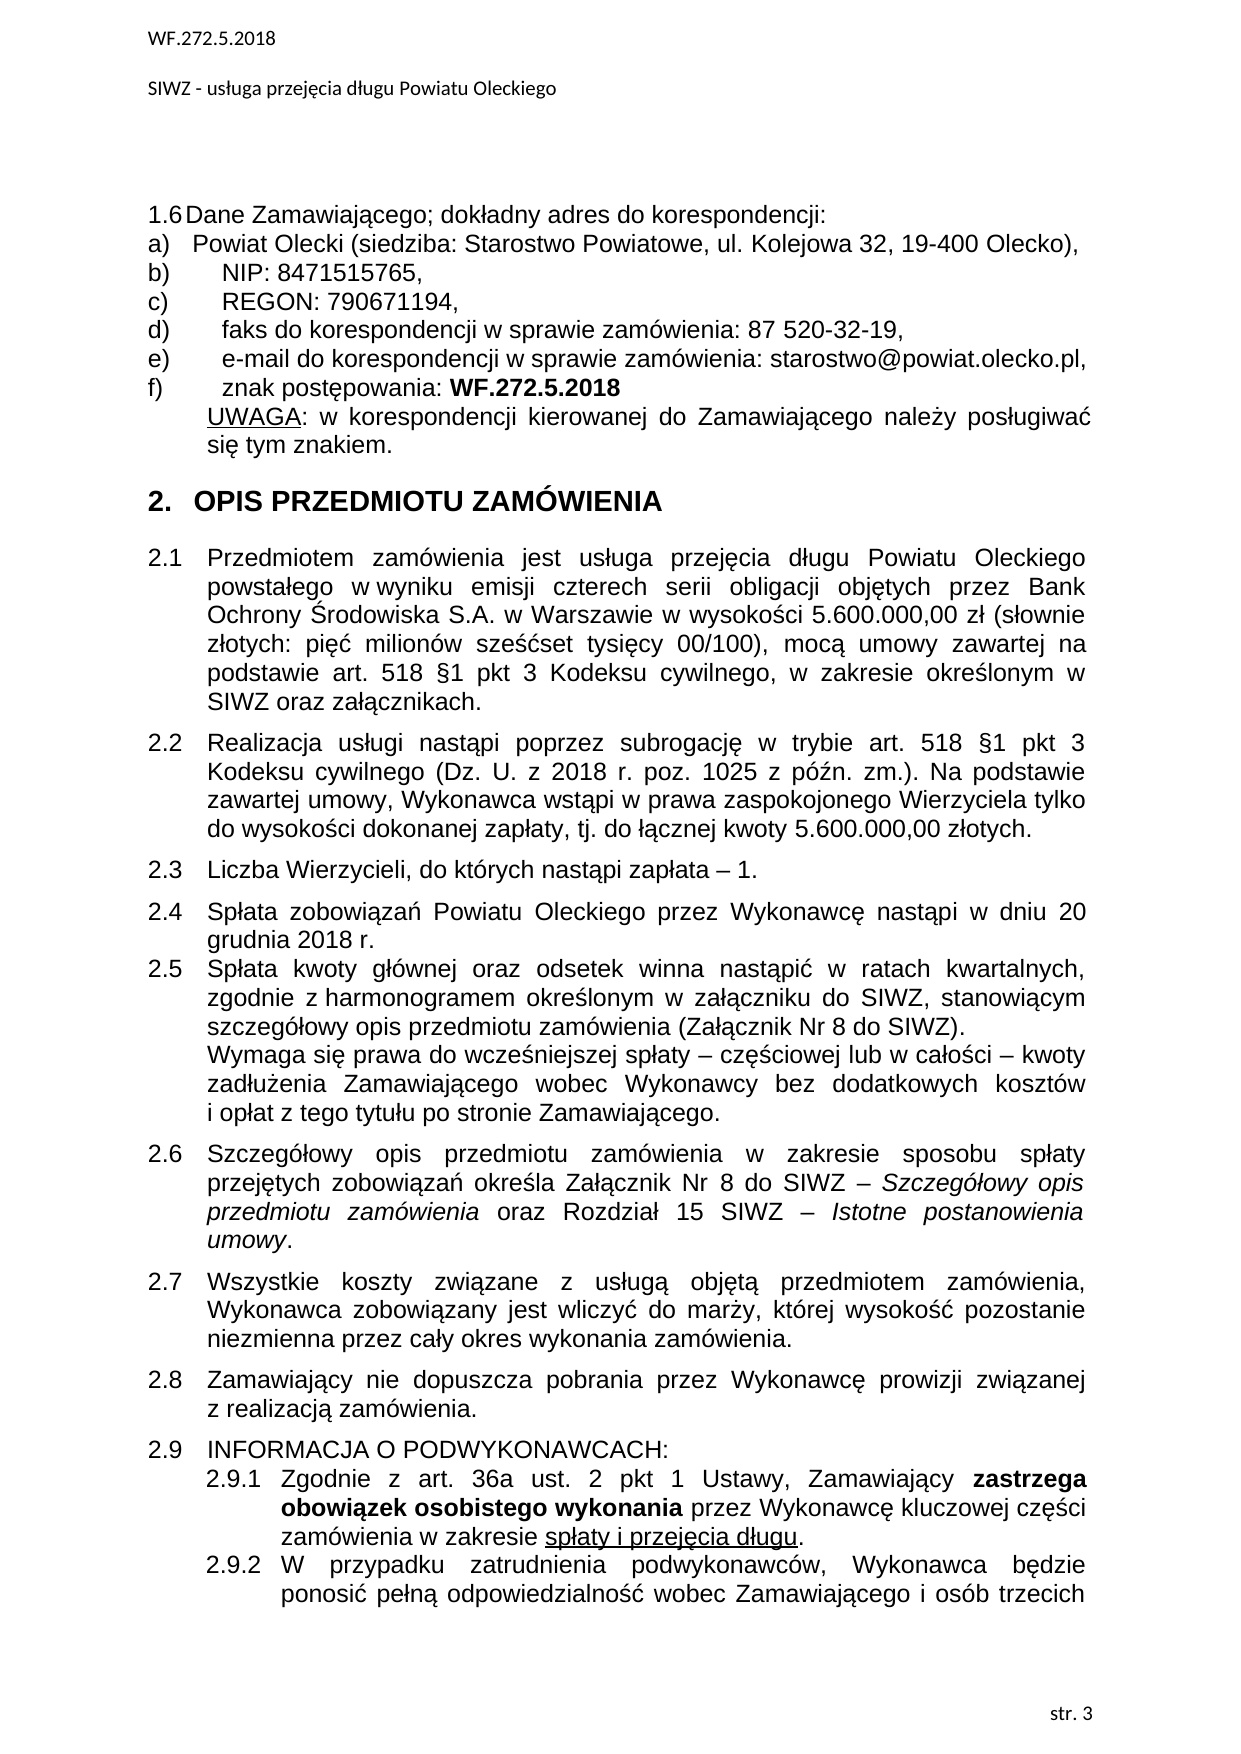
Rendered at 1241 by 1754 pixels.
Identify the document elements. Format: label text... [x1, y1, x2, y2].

list Liczba Wierzycieli, do których nastąpi zapłata – 1. [148, 855, 1087, 884]
list Zgodnie z art. 36a ust. 2 pkt 1 Ustawy, Zamawiający zastrzega obowiązek osobistego wykonania przez Wykonawcę kluczowej części zamówienia w zakresie spłaty i przejęcia długu. [206, 1464, 1087, 1550]
list REGON: 790671194, [148, 287, 1092, 315]
subtitle Dane Zamawiającego; dokładny adres do korespondencji: [148, 200, 1092, 229]
list Spłata kwoty głównej oraz odsetek winna nastąpić w ratach kwartalnych, zgodnie z harmonogramem określonym w załączniku do SIWZ, stanowiącym szczegółowy opis przedmiotu zamówienia (Załącznik Nr 8 do SIWZ). [148, 954, 1087, 1040]
subtitle Powiat Olecki (siedziba: Starostwo Powiatowe, ul. Kolejowa 32, 19-400 Olecko), [148, 229, 1092, 258]
list znak postępowania: WF.272.5.2018 [148, 373, 1092, 402]
list NIP: 8471515765, [148, 258, 1092, 287]
list Realizacja usługi nastąpi poprzez subrogację w trybie art. 518 §1 pkt 3 Kodeksu cywilnego (Dz. U. z 2018 r. poz. 1025 z późn. zm.). Na podstawie zawartej umowy, Wykonawca wstąpi w prawa zaspokojonego Wierzyciela tylko do wysokości dokonanej zapłaty, tj. do łącznej kwoty 5.600.000,00 złotych. [148, 728, 1087, 843]
text UWAGA: w korespondencji kierowanej do Zamawiającego należy posługiwać się tym znakiem. [207, 402, 1092, 459]
list Spłata zobowiązań Powiatu Oleckiego przez Wykonawcę nastąpi w dniu 20 grudnia 2018 r. [148, 896, 1087, 954]
list Wymaga się prawa do wcześniejszej spłaty – częściowej lub w całości – kwoty zadłużenia Zamawiającego wobec Wykonawcy bez dodatkowych kosztów i opłat z tego tytułu po stronie Zamawiającego. [207, 1040, 1087, 1126]
list faks do korespondencji w sprawie zamówienia: 87 520-32-19, [148, 315, 1092, 344]
list e-mail do korespondencji w sprawie zamówienia: starostwo@powiat.olecko.pl, [148, 344, 1092, 373]
list Wszystkie koszty związane z usługą objętą przedmiotem zamówienia, Wykonawca zobowiązany jest wliczyć do marży, której wysokość pozostanie niezmienna przez cały okres wykonania zamówienia. [148, 1266, 1087, 1353]
list Przedmiotem zamówienia jest usługa przejęcia długu Powiatu Oleckiego powstałego w wyniku emisji czterech serii obligacji objętych przez Bank Ochrony Środowiska S.A. w Warszawie w wysokości 5.600.000,00 zł (słownie złotych: pięć milionów sześćset tysięcy 00/100), mocą umowy zawartej na podstawie art. 518 §1 pkt 3 Kodeksu cywilnego, w zakresie określonym w SIWZ oraz załącznikach. [148, 543, 1087, 715]
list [206, 1550, 1087, 1608]
list Zamawiający nie dopuszcza pobrania przez Wykonawcę prowizji związanej z realizacją zamówienia. [148, 1365, 1087, 1423]
subtitle OPIS PRZEDMIOTU ZAMÓWIENIA [148, 484, 1092, 518]
list Szczegółowy opis przedmiotu zamówienia w zakresie sposobu spłaty przejętych zobowiązań określa Załącznik Nr 8 do SIWZ – Szczegółowy opis przedmiotu zamówienia oraz Rozdział 15 SIWZ – Istotne postanowienia umowy. [148, 1139, 1087, 1254]
list INFORMACJA O PODWYKONAWCACH: [148, 1435, 1087, 1464]
